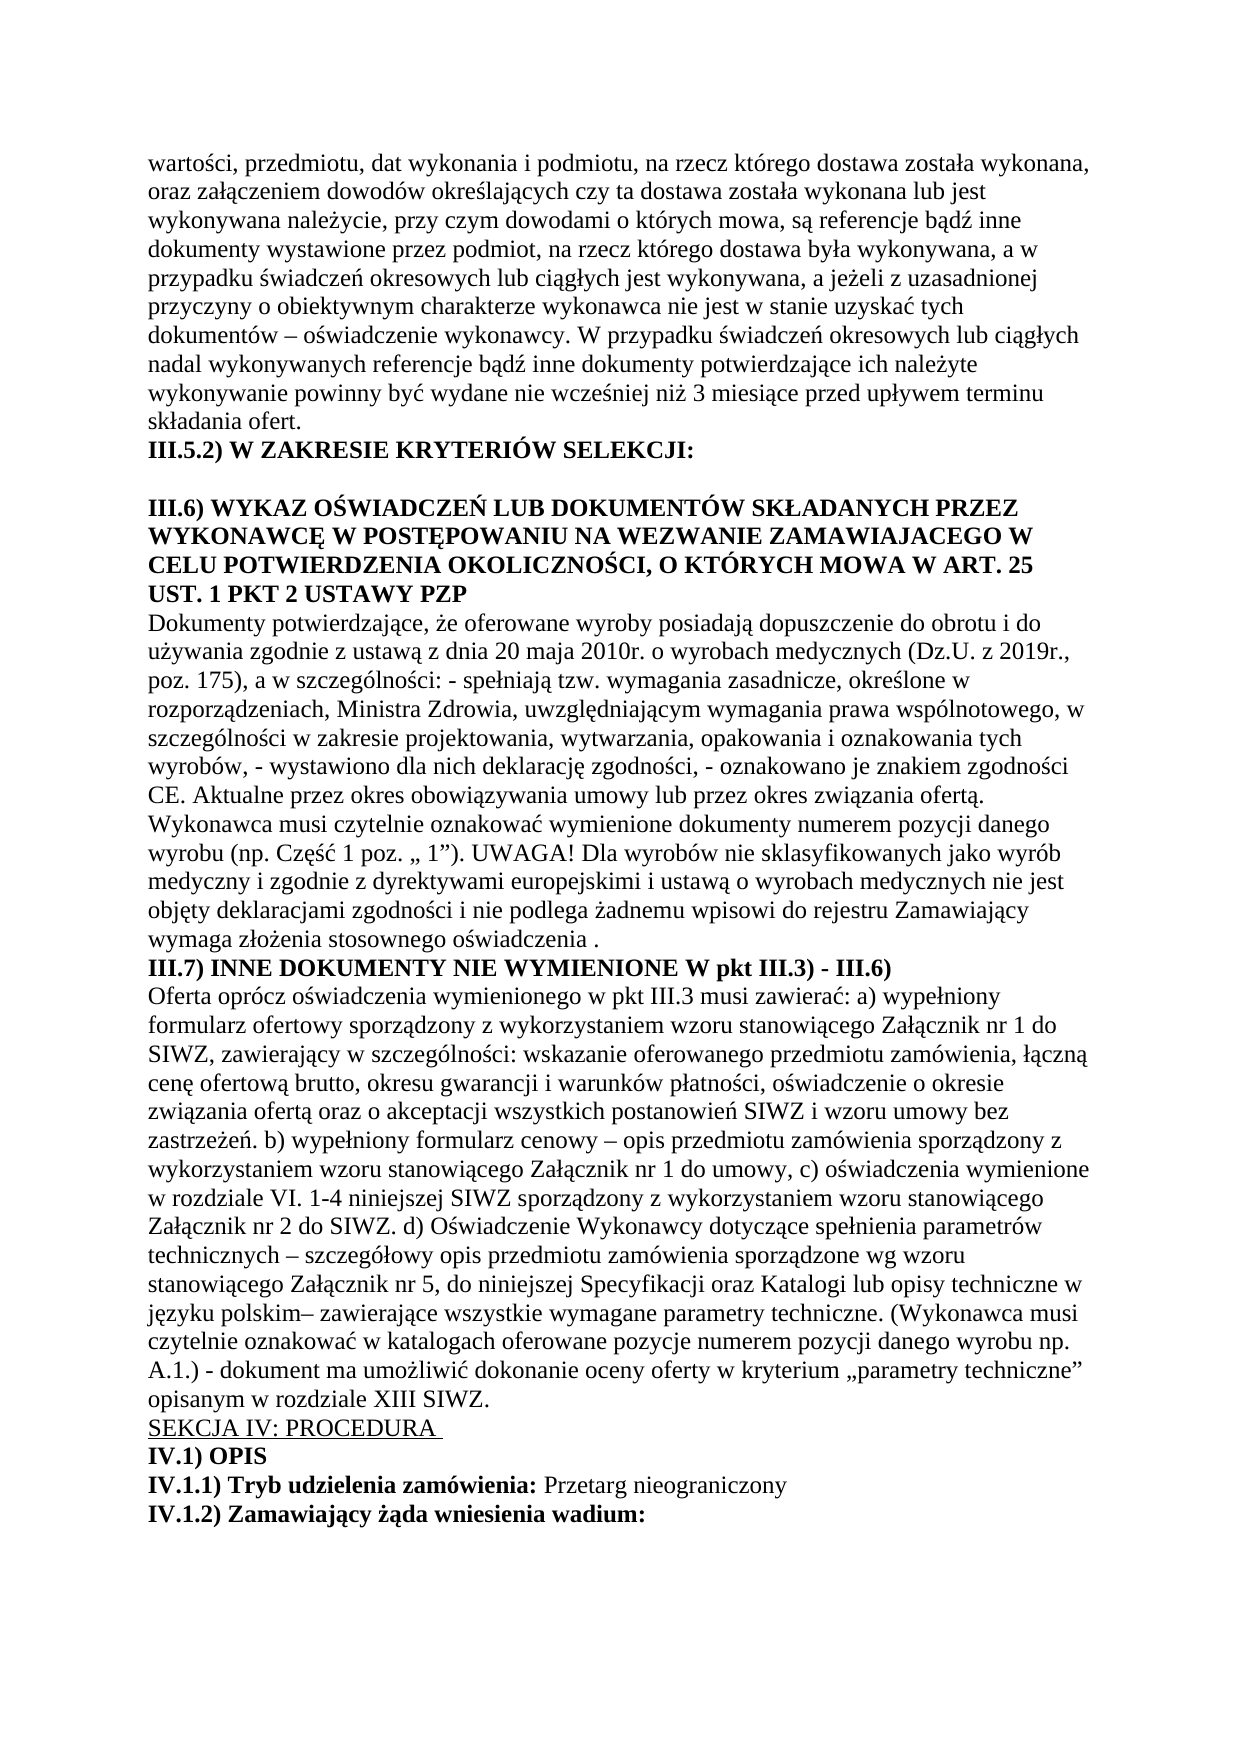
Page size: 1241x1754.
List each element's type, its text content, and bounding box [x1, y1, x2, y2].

text SEKCJA IV: PROCEDURA [148, 1413, 1093, 1441]
text IV.1) OPIS IV.1.1) Tryb udzielenia zamówienia: Przetarg nieograniczony IV.1.2) Zamawiający żąda wniesienia wadium: [148, 1441, 1093, 1528]
text Dokumenty potwierdzające, że oferowane wyroby posiadają dopuszczenie do obrotu i do używania zgodnie z ustawą z dnia 20 maja 2010r. o wyrobach medycznych (Dz.U. z 2019r., poz. 175), a w szczególności: - spełniają tzw. wymagania zasadnicze, określone w rozporządzeniach, Ministra Zdrowia, uwzględniającym wymagania prawa wspólnotowego, w szczególności w zakresie projektowania, wytwarzania, opakowania i oznakowania tych wyrobów, - wystawiono dla nich deklarację zgodności, - oznakowano je znakiem zgodności CE. Aktualne przez okres obowiązywania umowy lub przez okres związania ofertą. Wykonawca musi czytelnie oznakować wymienione dokumenty numerem pozycji danego wyrobu (np. Część 1 poz. „ 1”). UWAGA! Dla wyrobów nie sklasyfikowanych jako wyrób medyczny i zgodnie z dyrektywami europejskimi i ustawą o wyrobach medycznych nie jest objęty deklaracjami zgodności i nie podlega żadnemu wpisowi do rejestru Zamawiający wymaga złożenia stosownego oświadczenia . [148, 608, 1093, 953]
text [148, 148, 1093, 493]
text III.6) WYKAZ OŚWIADCZEŃ LUB DOKUMENTÓW SKŁADANYCH PRZEZ WYKONAWCĘ W POSTĘPOWANIU NA WEZWANIE ZAMAWIAJACEGO W CELU POTWIERDZENIA OKOLICZNOŚCI, O KTÓRYCH MOWA W ART. 25 UST. 1 PKT 2 USTAWY PZP [148, 493, 1093, 608]
text Oferta oprócz oświadczenia wymienionego w pkt III.3 musi zawierać: a) wypełniony formularz ofertowy sporządzony z wykorzystaniem wzoru stanowiącego Załącznik nr 1 do SIWZ, zawierający w szczególności: wskazanie oferowanego przedmiotu zamówienia, łączną cenę ofertową brutto, okresu gwarancji i warunków płatności, oświadczenie o okresie związania ofertą oraz o akceptacji wszystkich postanowień SIWZ i wzoru umowy bez zastrzeżeń. b) wypełniony formularz cenowy – opis przedmiotu zamówienia sporządzony z wykorzystaniem wzoru stanowiącego Załącznik nr 1 do umowy, c) oświadczenia wymienione w rozdziale VI. 1-4 niniejszej SIWZ sporządzony z wykorzystaniem wzoru stanowiącego Załącznik nr 2 do SIWZ. d) Oświadczenie Wykonawcy dotyczące spełnienia parametrów technicznych – szczegółowy opis przedmiotu zamówienia sporządzone wg wzoru stanowiącego Załącznik nr 5, do niniejszej Specyfikacji oraz Katalogi lub opisy techniczne w języku polskim– zawierające wszystkie wymagane parametry techniczne. (Wykonawca musi czytelnie oznakować w katalogach oferowane pozycje numerem pozycji danego wyrobu np. A.1.) - dokument ma umożliwić dokonanie oceny oferty w kryterium „parametry techniczne” opisanym w rozdziale XIII SIWZ. [148, 981, 1093, 1413]
text III.7) INNE DOKUMENTY NIE WYMIENIONE W pkt III.3) - III.6) [148, 953, 1093, 981]
